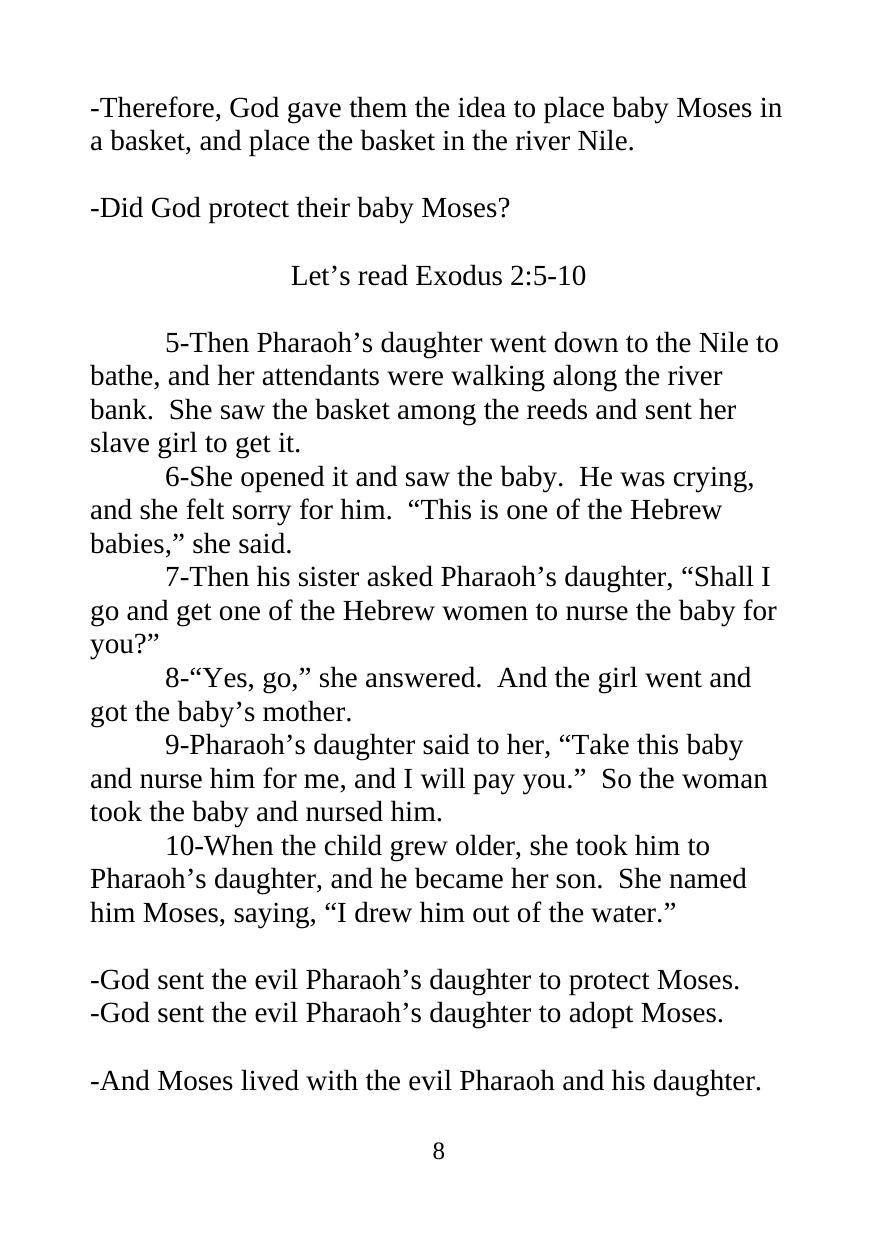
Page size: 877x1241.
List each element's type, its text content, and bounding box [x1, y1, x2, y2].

text -Did God protect their baby Moses? [90, 191, 787, 224]
text -Therefore, God gave them the idea to place baby Moses in a basket, and place the basket in the river Nile. [90, 90, 787, 157]
text -And Moses lived with the evil Pharaoh and his daughter. [90, 1063, 787, 1096]
text 8-“Yes, go,” she answered. And the girl went and got the baby’s mother. [90, 660, 787, 727]
text -God sent the evil Pharaoh’s daughter to adopt Moses. [90, 996, 787, 1029]
text 9-Pharaoh’s daughter said to her, “Take this baby and nurse him for me, and I will pay you.” So the woman took the baby and nursed him. [90, 727, 787, 828]
text 7-Then his sister asked Pharaoh’s daughter, “Shall I go and get one of the Hebrew women to nurse the baby for you?” [90, 559, 787, 660]
text 5-Then Pharaoh’s daughter went down to the Nile to bathe, and her attendants were walking along the river bank. She saw the basket among the reeds and sent her slave girl to get it. [90, 325, 787, 459]
text -God sent the evil Pharaoh’s daughter to protect Moses. [90, 962, 787, 996]
text 10-When the child grew older, she took him to Pharaoh’s daughter, and he became her son. She named him Moses, saying, “I drew him out of the water.” [90, 828, 787, 928]
text 6-She opened it and saw the baby. He was crying, and she felt sorry for him. “This is one of the Hebrew babies,” she said. [90, 459, 787, 559]
text Let’s read Exodus 2:5-10 [90, 258, 787, 291]
